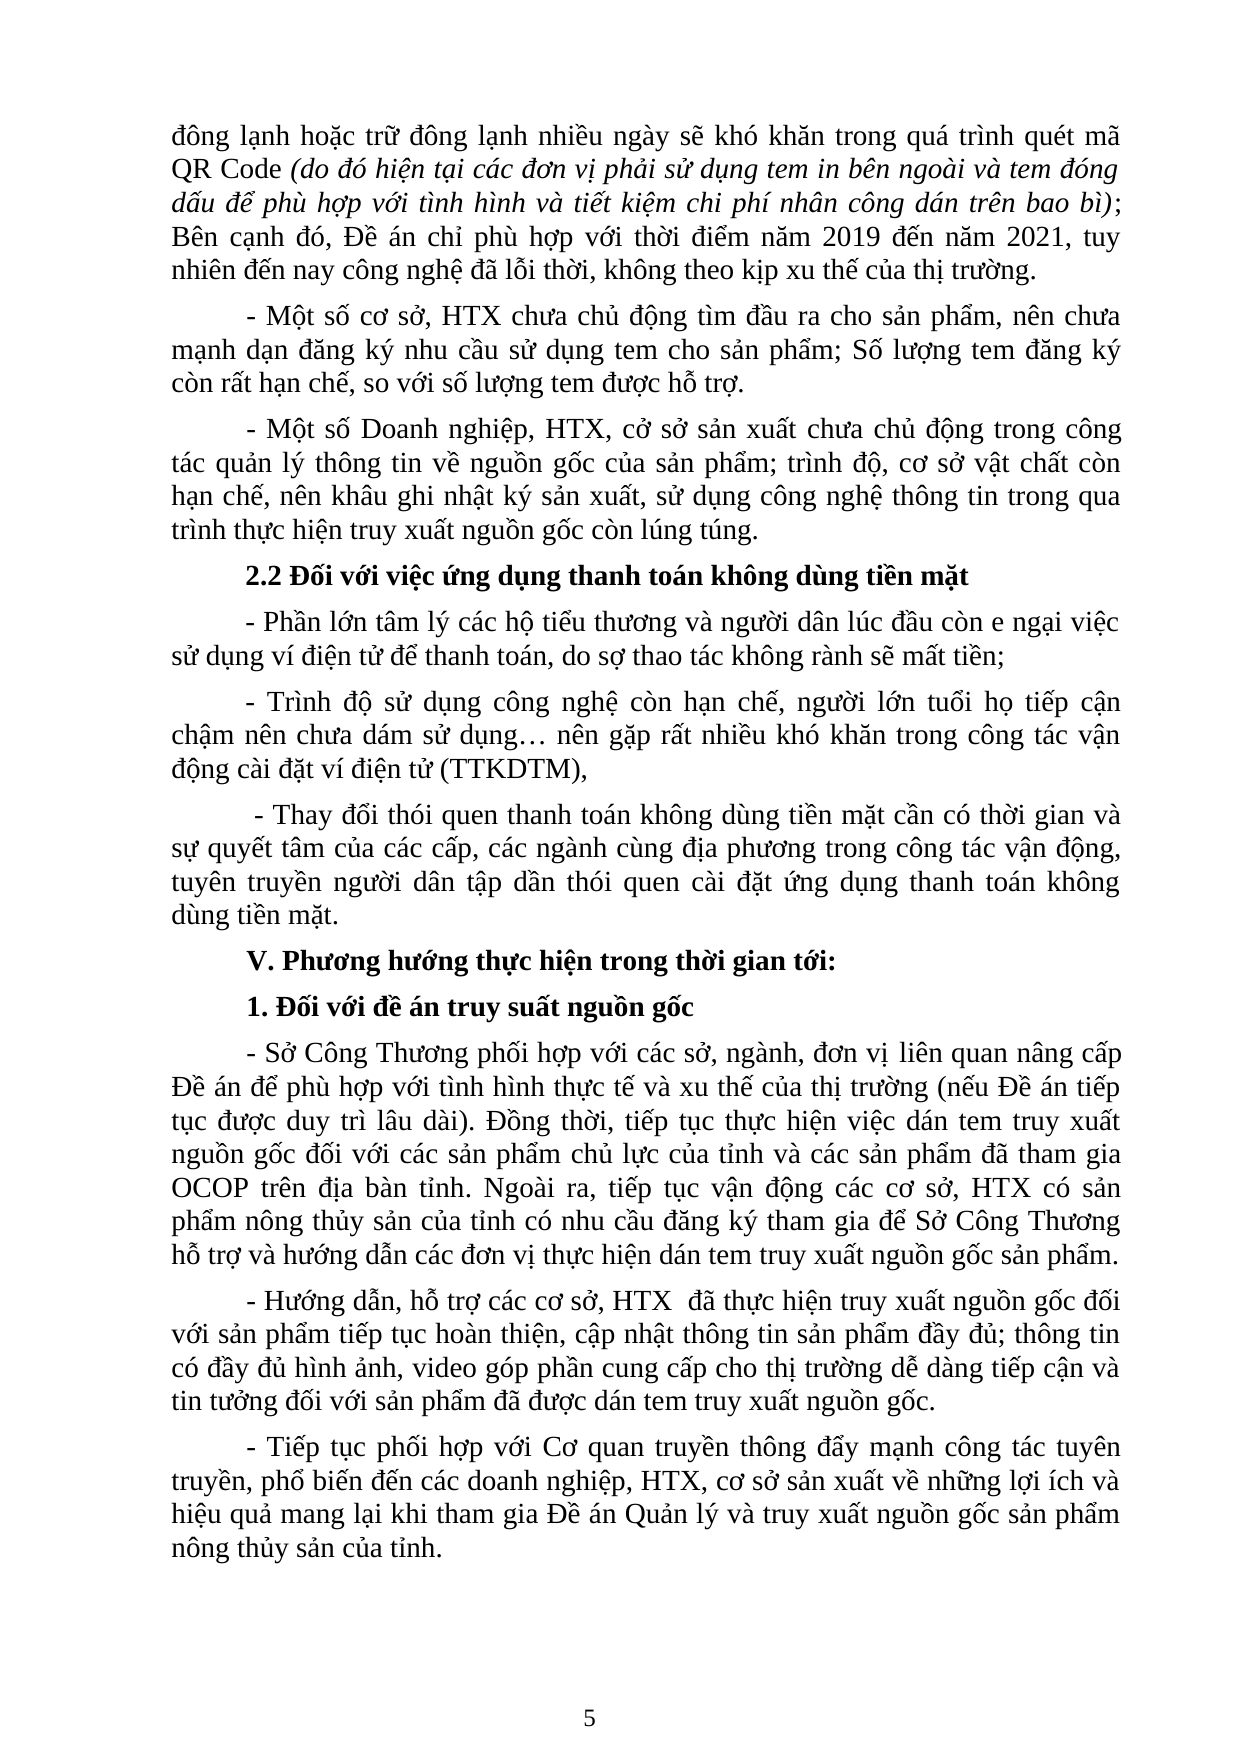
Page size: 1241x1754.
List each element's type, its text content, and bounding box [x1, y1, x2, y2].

text - Trình độ sử dụng công nghệ còn hạn chế, người lớn tuổi họ tiếp cận chậm nên chưa dám sử dụng… nên gặp rất nhiều khó khăn trong công tác vận động cài đặt ví điện tử (TTKDTM), [171, 684, 1122, 784]
text - Một số cơ sở, HTX chưa chủ động tìm đầu ra cho sản phẩm, nên chưa mạnh dạn đăng ký nhu cầu sử dụng tem cho sản phẩm; Số lượng tem đăng ký còn rất hạn chế, so với số lượng tem được hỗ trợ. [171, 298, 1122, 399]
text - Sở Công Thương phối hợp với các sở, ngành, đơn vị liên quan nâng cấp Đề án để phù hợp với tình hình thực tế và xu thế của thị trường (nếu Đề án tiếp tục được duy trì lâu dài). Đồng thời, tiếp tục thực hiện việc dán tem truy xuất nguồn gốc đối với các sản phẩm chủ lực của tỉnh và các sản phẩm đã tham gia OCOP trên địa bàn tỉnh. Ngoài ra, tiếp tục vận động các cơ sở, HTX có sản phẩm nông thủy sản của tỉnh có nhu cầu đăng ký tham gia để Sở Công Thương hỗ trợ và hướng dẫn các đơn vị thực hiện dán tem truy xuất nguồn gốc sản phẩm. [171, 1036, 1122, 1270]
text 1. Đối với đề án truy suất nguồn gốc [246, 989, 1122, 1023]
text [171, 118, 1122, 286]
text - Thay đổi thói quen thanh toán không dùng tiền mặt cần có thời gian và sự quyết tâm của các cấp, các ngành cùng địa phương trong công tác vận động, tuyên truyền người dân tập dần thói quen cài đặt ứng dụng thanh toán không dùng tiền mặt. [171, 797, 1122, 931]
text - Hướng dẫn, hỗ trợ các cơ sở, HTX đã thực hiện truy xuất nguồn gốc đối với sản phẩm tiếp tục hoàn thiện, cập nhật thông tin sản phẩm đầy đủ; thông tin có đầy đủ hình ảnh, video góp phần cung cấp cho thị trường dễ dàng tiếp cận và tin tưởng đối với sản phẩm đã được dán tem truy xuất nguồn gốc. [171, 1283, 1122, 1417]
text - Phần lớn tâm lý các hộ tiểu thương và người dân lúc đầu còn e ngại việc sử dụng ví điện tử để thanh toán, do sợ thao tác không rành sẽ mất tiền; [171, 604, 1122, 671]
text V. Phương hướng thực hiện trong thời gian tới: [171, 943, 1122, 977]
text 2.2 Đối với việc ứng dụng thanh toán không dùng tiền mặt [171, 558, 1122, 592]
text - Tiếp tục phối hợp với Cơ quan truyền thông đẩy mạnh công tác tuyên truyền, phổ biến đến các doanh nghiệp, HTX, cơ sở sản xuất về những lợi ích và hiệu quả mang lại khi tham gia Đề án Quản lý và truy xuất nguồn gốc sản phẩm nông thủy sản của tỉnh. [171, 1429, 1122, 1564]
text - Một số Doanh nghiệp, HTX, cở sở sản xuất chưa chủ động trong công tác quản lý thông tin về nguồn gốc của sản phẩm; trình độ, cơ sở vật chất còn hạn chế, nên khâu ghi nhật ký sản xuất, sử dụng công nghệ thông tin trong qua trình thực hiện truy xuất nguồn gốc còn lúng túng. [171, 411, 1122, 546]
